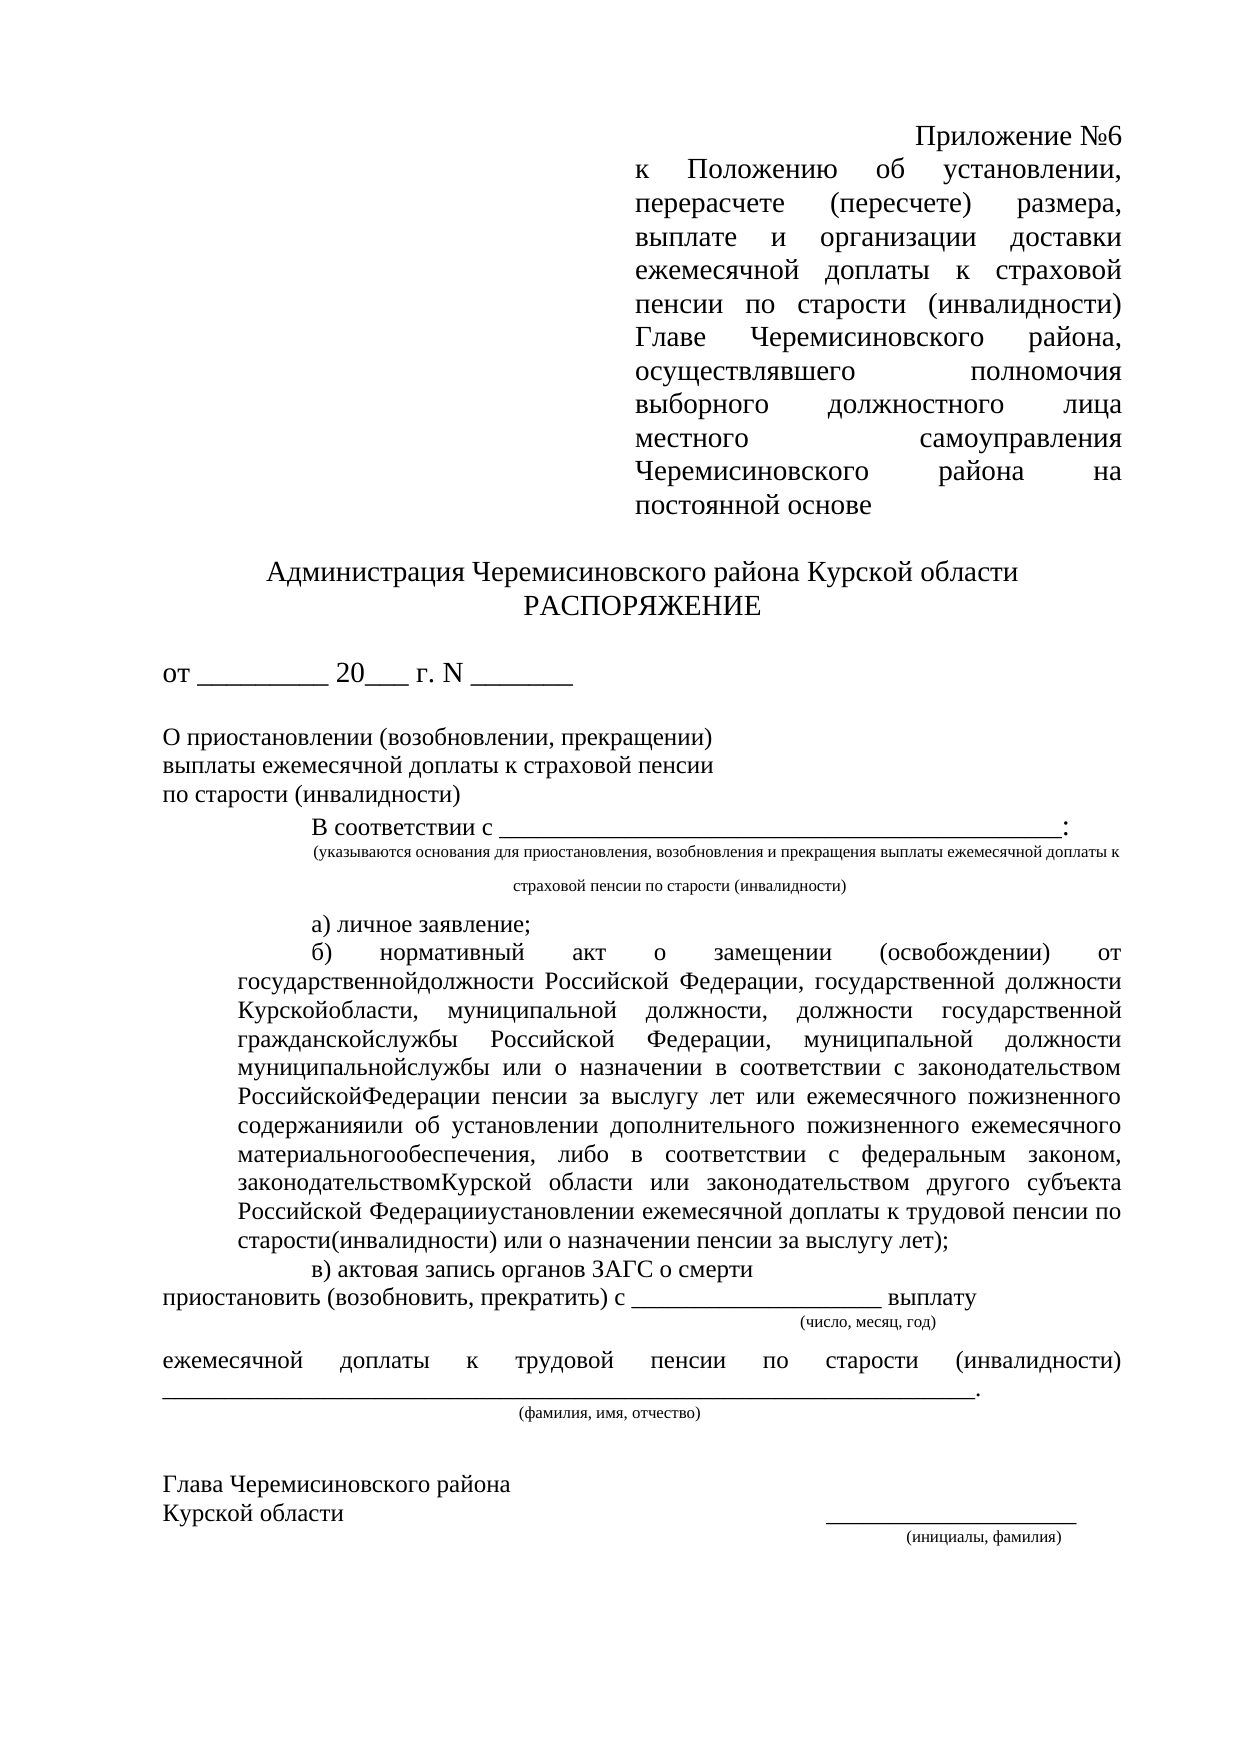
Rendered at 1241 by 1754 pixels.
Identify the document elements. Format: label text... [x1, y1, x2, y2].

text б) нормативный акт о замещении (освобождении) от государственнойдолжности Российской Федерации, государственной должности Курскойобласти, муниципальной должности, должности государственной гражданскойслужбы Российской Федерации, муниципальной должности муниципальнойслужбы или о назначении в соответствии с законодательством РоссийскойФедерации пенсии за выслугу лет или ежемесячного пожизненного содержанияили об установлении дополнительного пожизненного ежемесячного материальногообеспечения, либо в соответствии с федеральным законом, законодательствомКурской области или законодательством другого субъекта Российской Федерацииустановлении ежемесячной доплаты к трудовой пенсии по старости(инвалидности) или о назначении пенсии за выслугу лет); [237, 937, 1122, 1254]
text (фамилия, имя, отчество) [162, 1402, 1122, 1436]
text к Положению об установлении, перерасчете (пересчете) размера, выплате и организации доставки ежемесячной доплаты к страховой пенсии по старости (инвалидности) Главе Черемисиновского района, осуществлявшего полномочия выборного должностного лица местного самоуправления Черемисиновского района на постоянной основе [635, 152, 1122, 521]
text О приостановлении (возобновлении, прекращении) [162, 722, 1122, 751]
text (указываются основания для приостановления, возобновления и прекращения выплаты ежемесячной доплаты к страховой пенсии по старости (инвалидности) [237, 842, 1122, 909]
text В соответствии с _____________________________________________: [237, 808, 1122, 842]
text приостановить (возобновить, прекратить) с ____________________ выплату [162, 1282, 1122, 1311]
text Глава Черемисиновского района Курской области ____________________ [162, 1469, 1122, 1527]
text (инициалы, фамилия) [162, 1527, 1122, 1560]
text в) актовая запись органов ЗАГС о смерти [237, 1254, 1122, 1282]
text ежемесячной доплаты к трудовой пенсии по старости (инвалидности) _________________________________________________________________. [162, 1345, 1122, 1402]
text Приложение №6 [605, 118, 1122, 152]
text а) личное заявление; [237, 909, 1122, 937]
text Администрация Черемисиновского района Курской области [162, 554, 1122, 588]
text выплаты ежемесячной доплаты к страховой пенсии [162, 751, 1122, 779]
text РАСПОРЯЖЕНИЕ [162, 588, 1122, 621]
text по старости (инвалидности) [162, 779, 1122, 808]
text (число, месяц, год) [162, 1311, 1122, 1345]
text от _________ 20___ г. N _______ [162, 655, 1122, 688]
